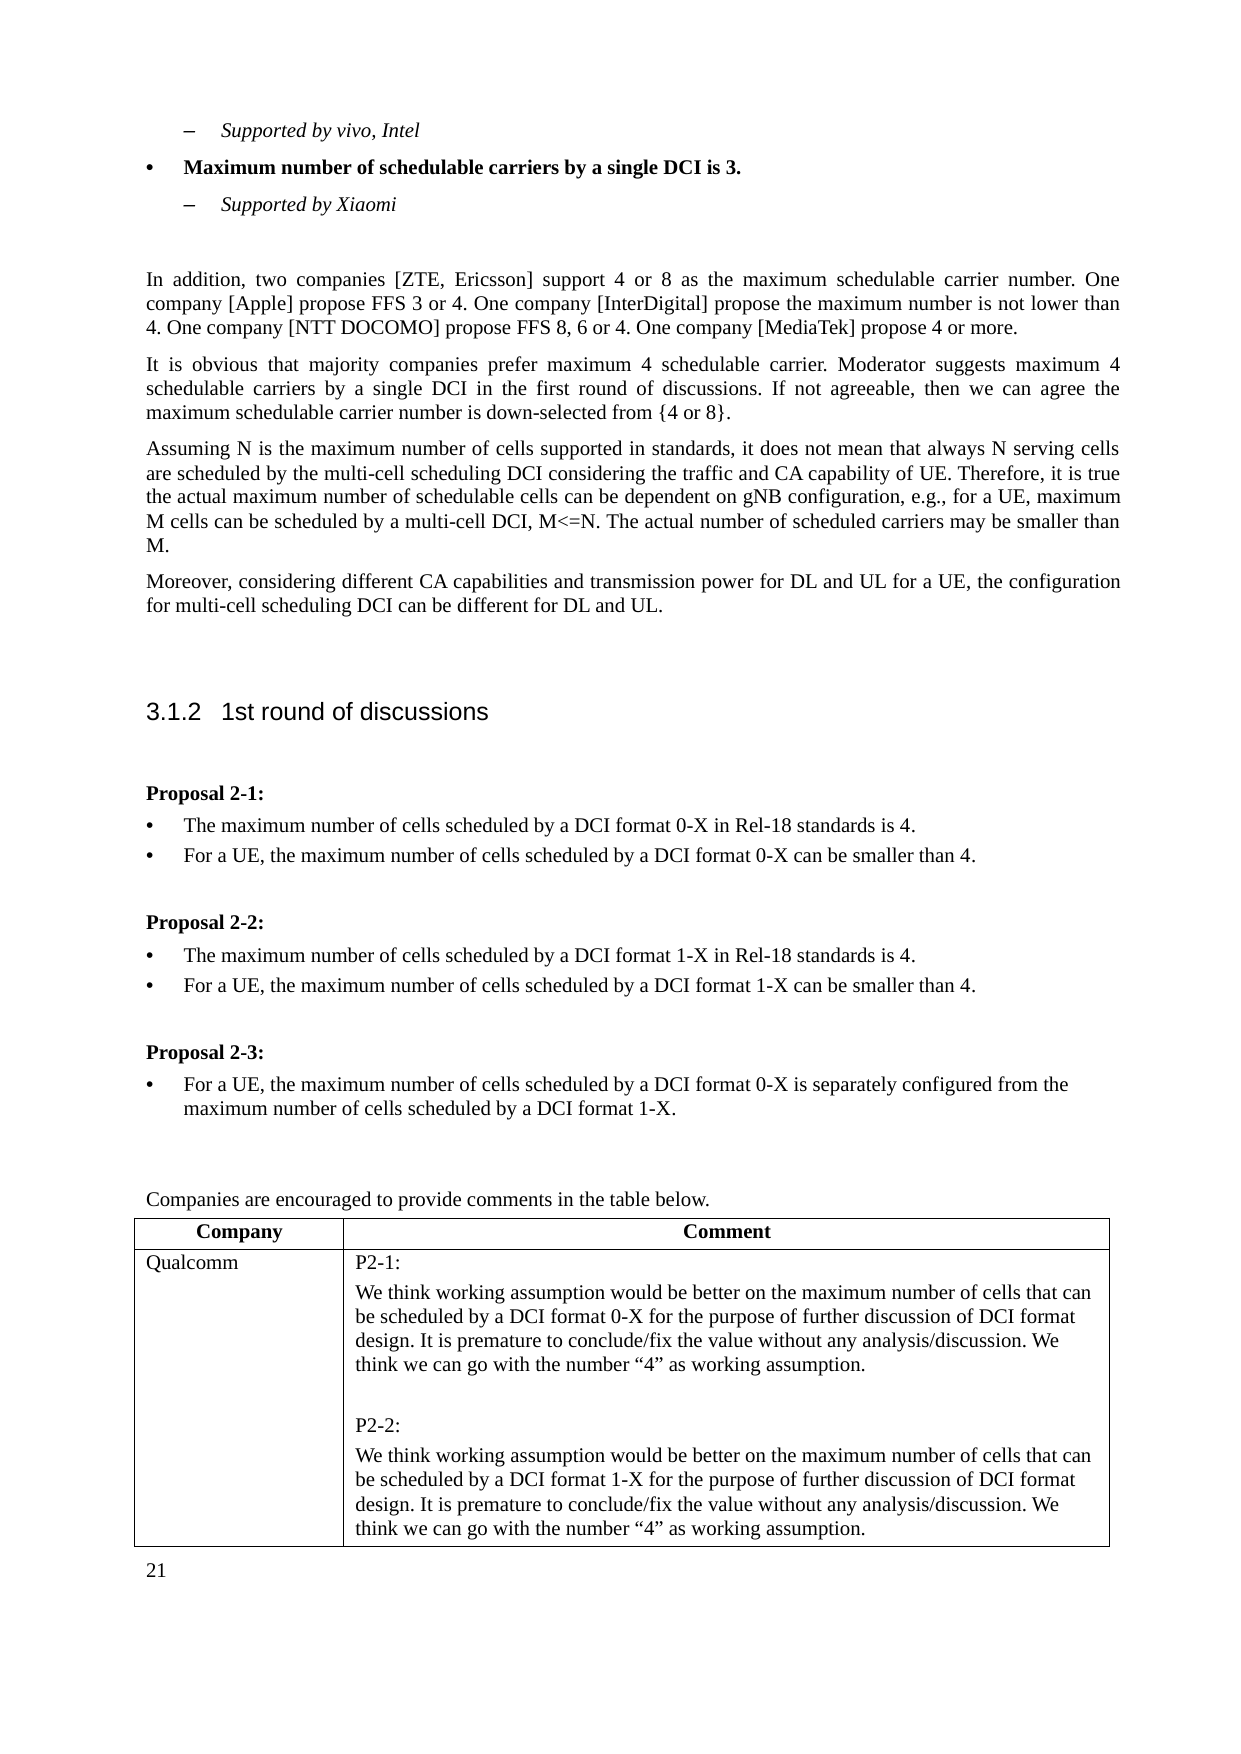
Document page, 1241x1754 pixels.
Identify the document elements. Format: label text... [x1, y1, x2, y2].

text Companies are encouraged to provide comments in the table below. [146, 1187, 1122, 1211]
text Assuming N is the maximum number of cells supported in standards, it does not mean that always N serving cells are scheduled by the multi-cell scheduling DCI considering the traffic and CA capability of UE. Therefore, it is true the actual maximum number of schedulable cells can be dependent on gNB configuration, e.g., for a UE, maximum M cells can be scheduled by a multi-cell DCI, M<=N. The actual number of scheduled carriers may be smaller than M. [146, 436, 1122, 557]
list For a UE, the maximum number of cells scheduled by a DCI format 1-X can be smaller than 4. [146, 973, 1122, 997]
list For a UE, the maximum number of cells scheduled by a DCI format 0-X is separately configured from the maximum number of cells scheduled by a DCI format 1-X. [146, 1072, 1122, 1120]
list The maximum number of cells scheduled by a DCI format 0-X in Rel-18 standards is 4. [146, 813, 1122, 837]
list Supported by Xiaomi [183, 191, 1122, 216]
text It is obvious that majority companies prefer maximum 4 schedulable carrier. Moderator suggests maximum 4 schedulable carriers by a single DCI in the first round of discussions. If not agreeable, then we can agree the maximum schedulable carrier number is down-selected from {4 or 8}. [146, 352, 1122, 424]
table_header Company [135, 1219, 343, 1249]
subtitle Proposal 2-3: [146, 1040, 1122, 1064]
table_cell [344, 1250, 1109, 1546]
subtitle Proposal 2-2: [146, 910, 1122, 934]
list For a UE, the maximum number of cells scheduled by a DCI format 0-X can be smaller than 4. [146, 843, 1122, 867]
subtitle 1st round of discussions [146, 697, 1122, 725]
text Moreover, considering different CA capabilities and transmission power for DL and UL for a UE, the configuration for multi-cell scheduling DCI can be different for DL and UL. [146, 569, 1122, 617]
table_cell Qualcomm [135, 1250, 343, 1546]
subtitle Proposal 2-1: [146, 781, 1122, 805]
list Maximum number of schedulable carriers by a single DCI is 3. [146, 155, 1122, 179]
list Supported by vivo, Intel [183, 118, 1122, 142]
text In addition, two companies [ZTE, Ericsson] support 4 or 8 as the maximum schedulable carrier number. One company [Apple] propose FFS 3 or 4. One company [InterDigital] propose the maximum number is not lower than 4. One company [NTT DOCOMO] propose FFS 8, 6 or 4. One company [MediaTek] propose 4 or more. [146, 267, 1122, 339]
list The maximum number of cells scheduled by a DCI format 1-X in Rel-18 standards is 4. [146, 942, 1122, 967]
table_header Comment [344, 1219, 1109, 1249]
